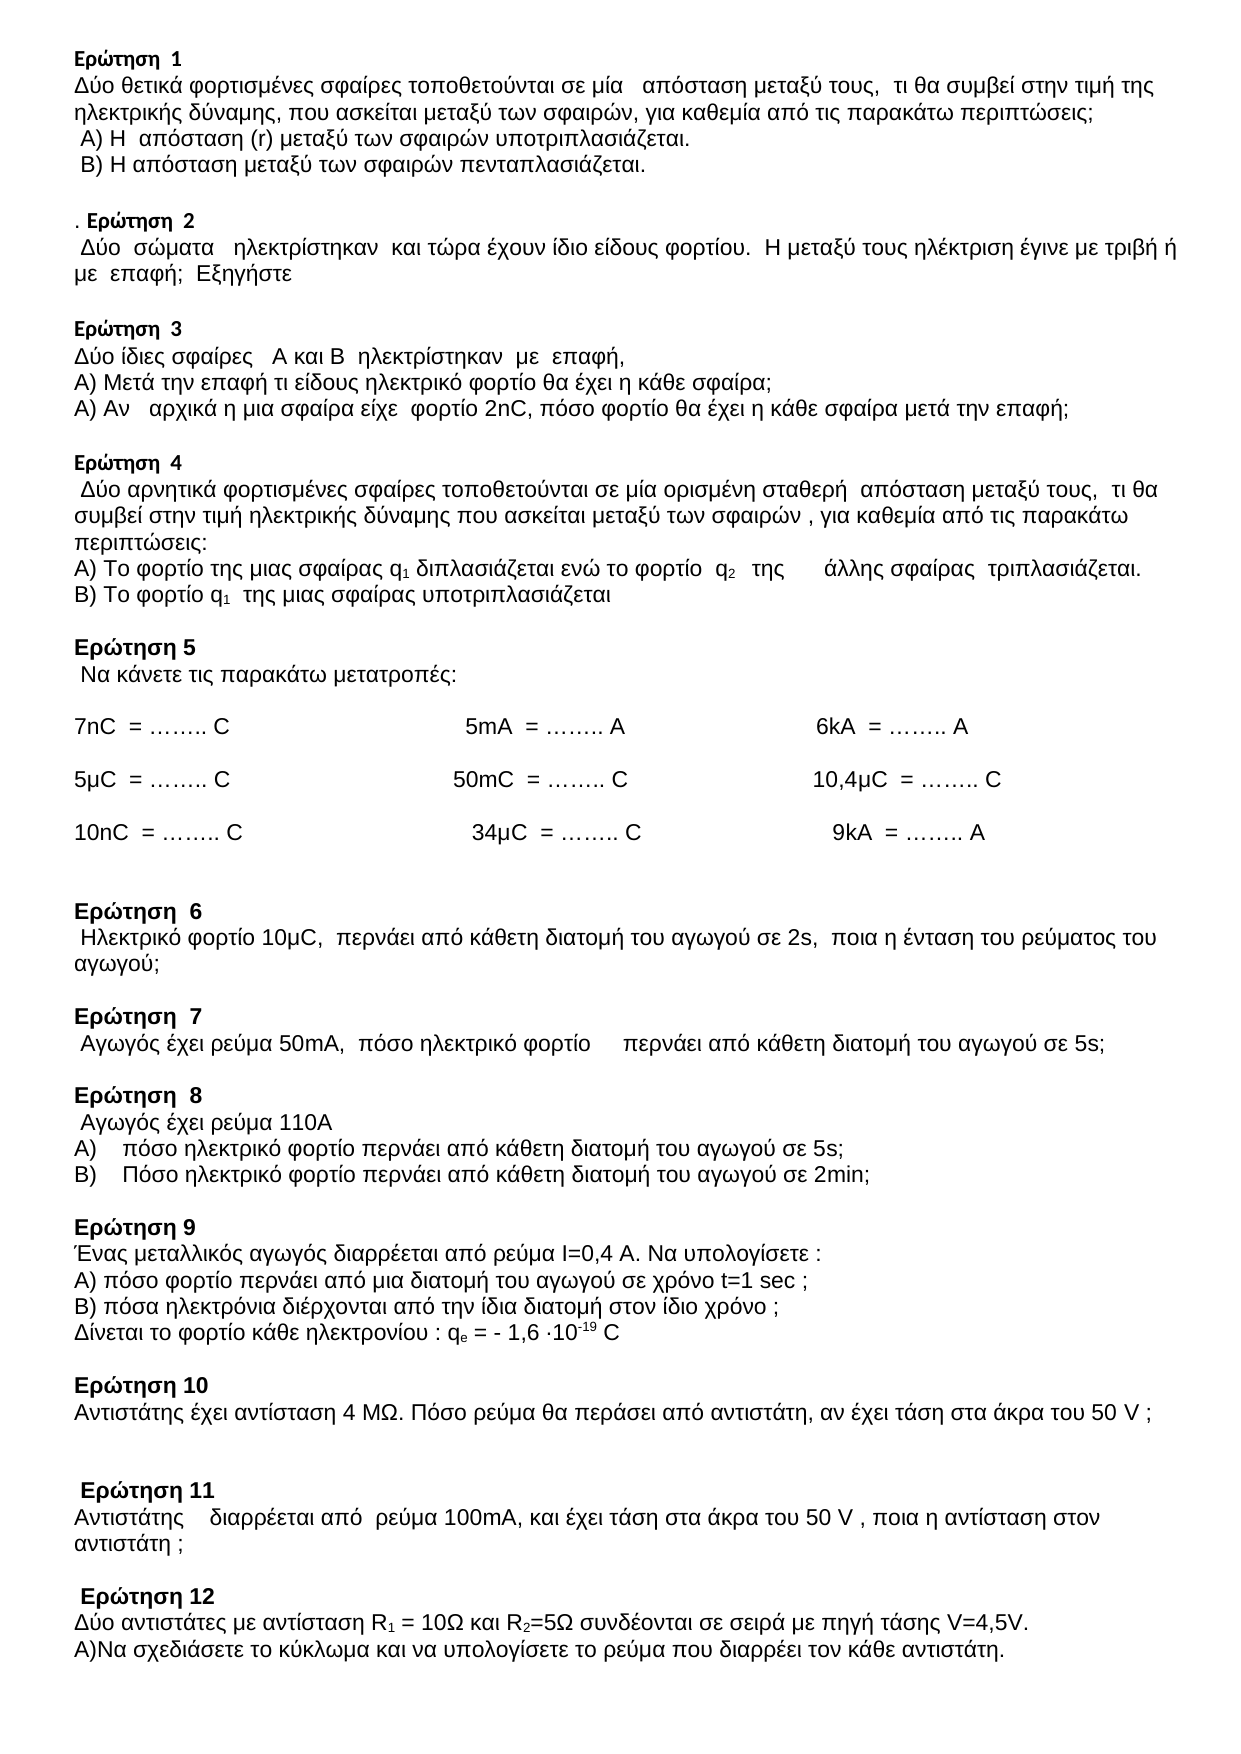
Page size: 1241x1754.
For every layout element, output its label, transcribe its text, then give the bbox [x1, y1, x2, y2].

text Δύο αντιστάτες με αντίσταση R1 = 10Ω και R2=5Ω συνδέονται σε σειρά με πηγή τάσης V=4,5V. [74, 1609, 1196, 1636]
text Αντιστάτης διαρρέεται από ρεύμα 100mA, και έχει τάση στα άκρα του 50 V , ποια η αντίσταση στον αντιστάτη ; [74, 1504, 1196, 1557]
text Ένας μεταλλικός αγωγός διαρρέεται από ρεύμα Ι=0,4 Α. Να υπολογίσετε : Α) πόσο φορτίο περνάει από μια διατομή του αγωγού σε χρόνο t=1 sec ; Β) πόσα ηλεκτρόνια διέρχονται από την ίδια διατομή στον ίδιο χρόνο ; Δίνεται το φορτίο κάθε ηλεκτρονίου : qe = - 1,6 ∙10-19 C [74, 1240, 1196, 1346]
text Αγωγός έχει ρεύμα 50mΑ, πόσο ηλεκτρικό φορτίο περνάει από κάθετη διατομή του αγωγού σε 5s; [74, 1029, 1196, 1056]
text Β) H απόσταση μεταξύ των σφαιρών πενταπλασιάζεται. [74, 151, 1196, 178]
text Nα κάνετε τις παρακάτω μετατροπές: [74, 661, 1196, 687]
text Ερώτηση 4 [74, 448, 1196, 476]
text 10nC = …….. C 34μC = …….. C 9kA = …….. A [74, 819, 1196, 845]
text Β) Πόσο ηλεκτρικό φορτίο περνάει από κάθετη διατομή του αγωγού σε 2min; [74, 1161, 1196, 1188]
text . Ερώτηση 2 [74, 206, 1196, 234]
text Ερώτηση 9 [74, 1214, 1196, 1240]
text Α) Το φορτίο της μιας σφαίρας q1 διπλασιάζεται ενώ το φορτίο q2 της άλλης σφαίρας τριπλασιάζεται. [74, 555, 1196, 581]
text Ερώτηση 6 [74, 898, 1196, 924]
text Β) Το φορτίο q1 της μιας σφαίρας υποτριπλασιάζεται [74, 581, 1196, 608]
text Α) Η απόσταση (r) μεταξύ των σφαιρών υποτριπλασιάζεται. [74, 125, 1196, 151]
text Ερώτηση 5 [74, 634, 1196, 661]
text Ηλεκτρικό φορτίο 10μC, περνάει από κάθετη διατομή του αγωγού σε 2s, ποια η ένταση του ρεύματος του αγωγού; [74, 924, 1196, 977]
text Α) πόσο ηλεκτρικό φορτίο περνάει από κάθετη διατομή του αγωγού σε 5s; [74, 1135, 1196, 1161]
text Αγωγός έχει ρεύμα 110Α [74, 1108, 1196, 1135]
text Ερώτηση 10 [74, 1372, 1196, 1398]
text Ερώτηση 11 [74, 1477, 1196, 1504]
text Ερώτηση 12 [74, 1583, 1196, 1609]
text Α) Αν αρχικά η μια σφαίρα είχε φορτίο 2nC, πόσο φορτίο θα έχει η κάθε σφαίρα μετά την επαφή; [74, 395, 1196, 422]
text Ερώτηση 7 [74, 1003, 1196, 1029]
text Α) Μετά την επαφή τι είδους ηλεκτρικό φορτίο θα έχει η κάθε σφαίρα; [74, 369, 1196, 395]
text Δύο ίδιες σφαίρες Α και Β ηλεκτρίστηκαν με επαφή, [74, 343, 1196, 369]
text 7nC = …….. C 5mA = …….. A 6kA = …….. A [74, 713, 1196, 739]
text Ερώτηση 3 [74, 314, 1196, 343]
text Ερώτηση 1 [74, 44, 1196, 72]
text Αντιστάτης έχει αντίσταση 4 ΜΩ. Πόσο ρεύμα θα περάσει από αντιστάτη, αν έχει τάση στα άκρα του 50 V ; [74, 1398, 1196, 1425]
text Δύο σώματα ηλεκτρίστηκαν και τώρα έχουν ίδιο είδους φορτίου. Η μεταξύ τους ηλέκτριση έγινε με τριβή ή με επαφή; Εξηγήστε [74, 234, 1196, 287]
text Δύο αρνητικά φορτισμένες σφαίρες τοποθετούνται σε μία ορισμένη σταθερή απόσταση μεταξύ τους, τι θα συμβεί στην τιμή ηλεκτρικής δύναμης που ασκείται μεταξύ των σφαιρών , για καθεμία από τις παρακάτω περιπτώσεις: [74, 476, 1196, 555]
text Δύο θετικά φορτισμένες σφαίρες τοποθετούνται σε μία απόσταση μεταξύ τους, τι θα συμβεί στην τιμή της ηλεκτρικής δύναμης, που ασκείται μεταξύ των σφαιρών, για καθεμία από τις παρακάτω περιπτώσεις; [74, 72, 1196, 125]
text Ερώτηση 8 [74, 1082, 1196, 1108]
text Α)Να σχεδιάσετε το κύκλωμα και να υπολογίσετε το ρεύμα που διαρρέει τον κάθε αντιστάτη. [74, 1636, 1196, 1662]
text 5μC = …….. C 50mC = …….. C 10,4μC = …….. C [74, 766, 1196, 792]
